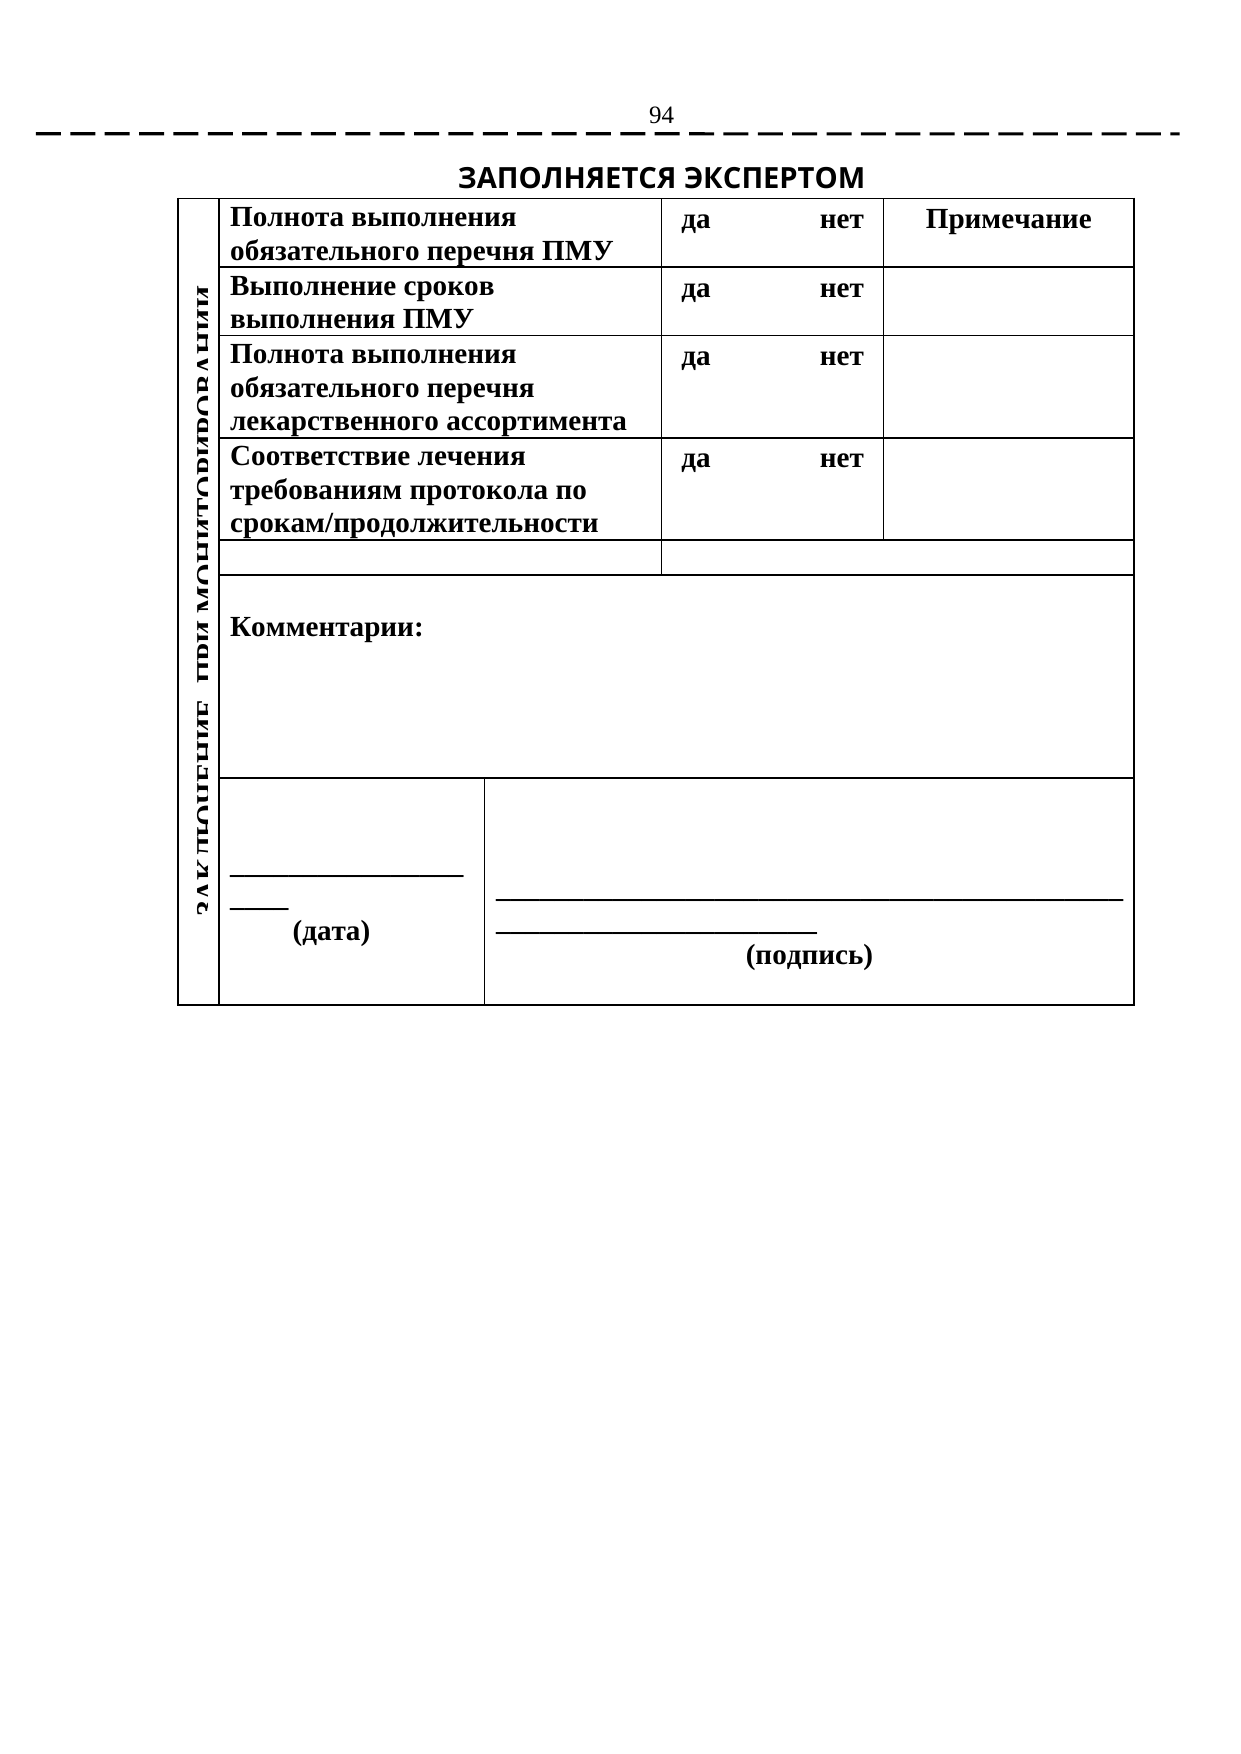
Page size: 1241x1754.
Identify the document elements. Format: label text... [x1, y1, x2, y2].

table_cell ____________________ (дата) [220, 779, 484, 1004]
table_cell да нет [662, 268, 883, 335]
table_cell [884, 439, 1133, 539]
table_cell да нет [662, 439, 883, 539]
table_cell [220, 541, 661, 574]
table_header да нет [662, 199, 883, 266]
table_cell да нет [662, 336, 883, 437]
table_cell [884, 336, 1133, 437]
table_header Примечание [884, 199, 1133, 266]
table_cell Комментарии: [220, 576, 1133, 777]
table_cell Выполнение сроков выполнения ПМУ [220, 268, 661, 335]
table_cell _________________________________________________________________ (подпись) [485, 779, 1133, 1004]
table_cell Соответствие лечения требованиям протокола по срокам/продолжительности [220, 439, 661, 539]
table_cell [662, 541, 1133, 574]
table_cell [884, 268, 1133, 335]
table_header Полнота выполнения обязательного перечня ПМУ [220, 199, 661, 266]
table_header ЗАКЛЮЧЕНИЕ ПРИ МОНИТОРИРОВАНИИ [179, 199, 218, 1004]
text ЗАПОЛНЯЕТСЯ ЭКСПЕРТОМ [177, 158, 1146, 197]
table_cell Полнота выполнения обязательного перечня лекарственного ассортимента [220, 336, 661, 437]
